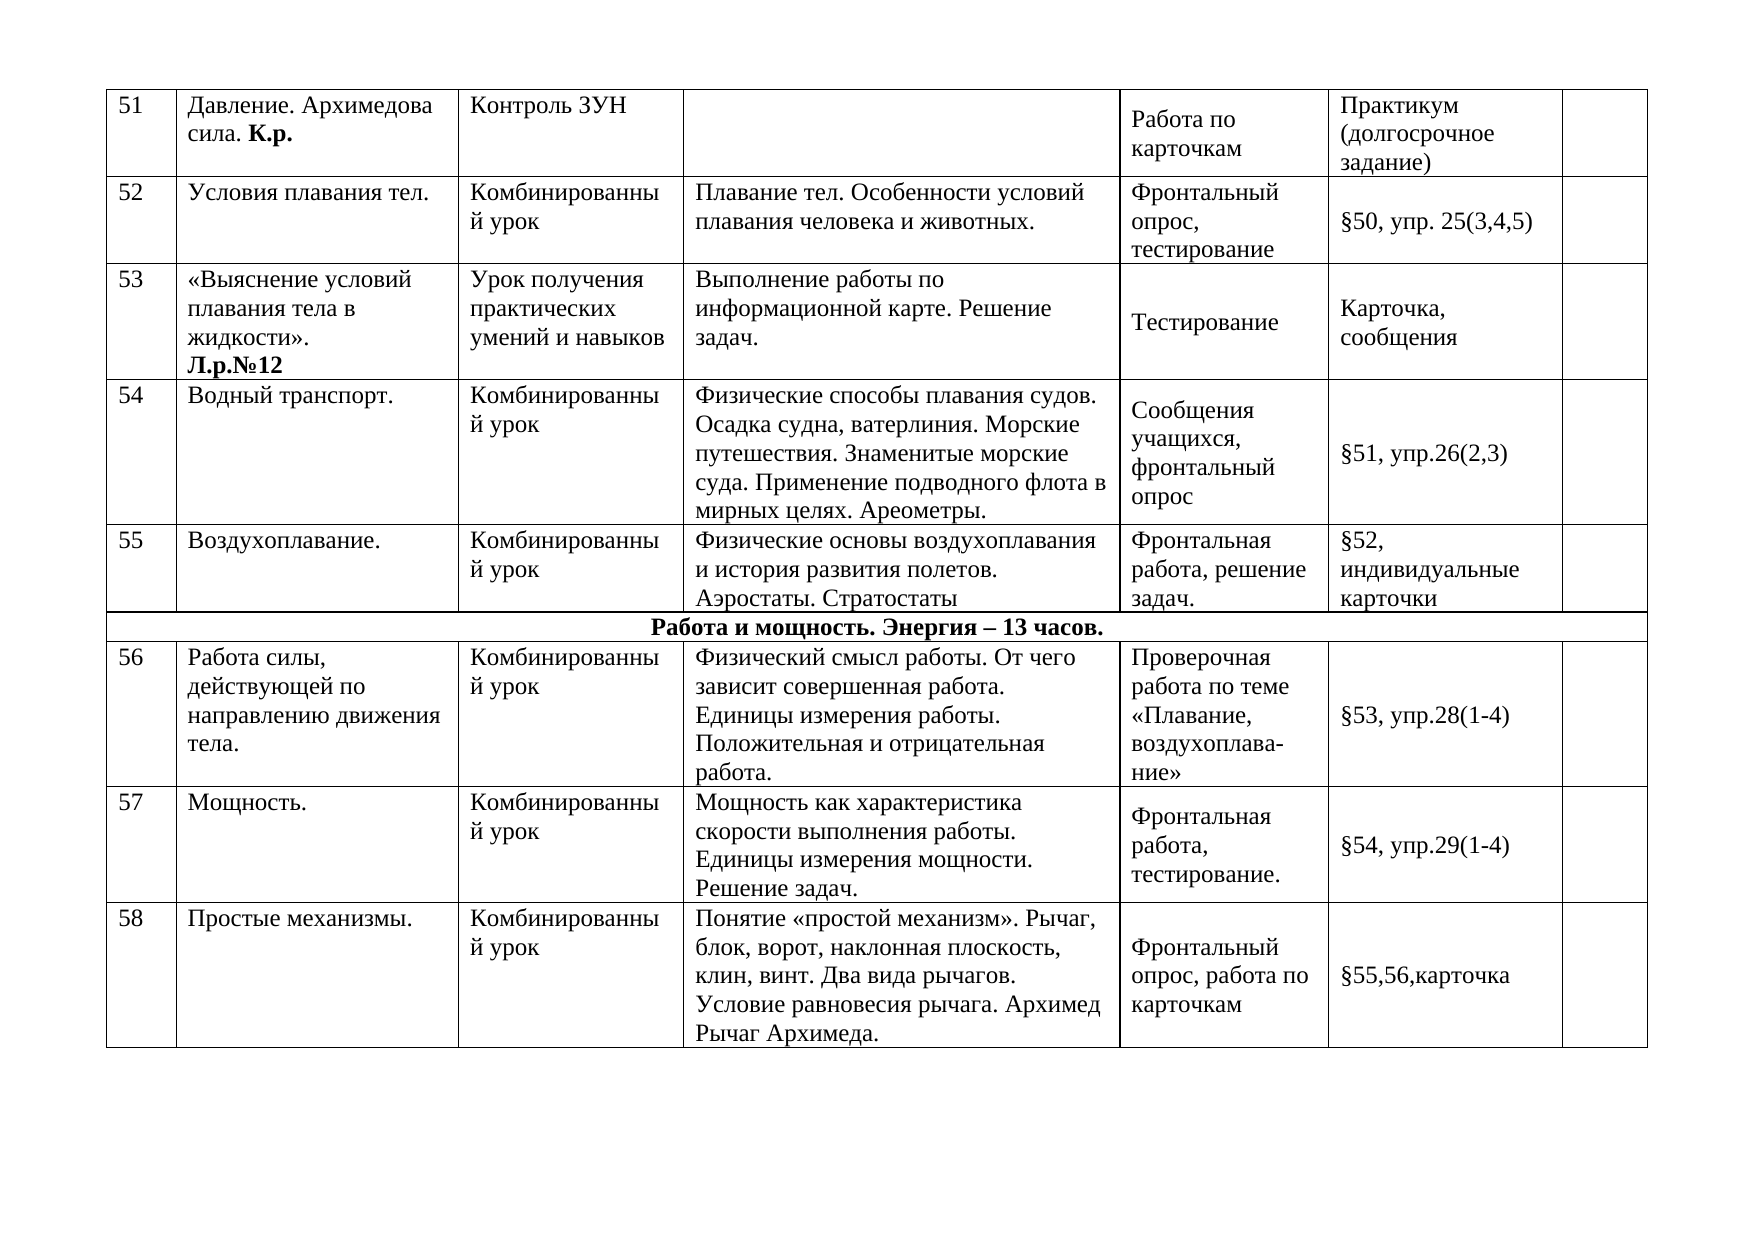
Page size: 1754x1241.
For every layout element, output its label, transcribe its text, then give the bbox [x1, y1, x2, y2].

table_cell «Выяснение условий плавания тела в жидкости». Л.р.№12 [177, 264, 458, 379]
table_cell §55,56,карточка [1329, 903, 1562, 1047]
table_cell Работа силы, действующей по направлению движения тела. [177, 642, 458, 786]
table_cell Практикум (долгосрочное задание) [1329, 90, 1562, 176]
table_cell 52 [107, 177, 176, 263]
table_cell [1563, 525, 1647, 611]
table_cell Мощность. [177, 787, 458, 902]
table_cell Плавание тел. Особенности условий плавания человека и животных. [684, 177, 1119, 263]
table_cell Комбинированный урок [459, 380, 683, 524]
table_cell Давление. Архимедова сила. К.р. [177, 90, 458, 176]
table_cell [1563, 90, 1647, 176]
table_cell [1563, 903, 1647, 1047]
table_cell 54 [107, 380, 176, 524]
table_cell 55 [107, 525, 176, 611]
table_cell Понятие «простой механизм». Рычаг, блок, ворот, наклонная плоскость, клин, винт. Два вида рычагов. Условие равновесия рычага. Архимед Рычаг Архимеда. [684, 903, 1119, 1047]
table_cell Комбинированный урок [459, 177, 683, 263]
table_cell Выполнение работы по информационной карте. Решение задач. [684, 264, 1119, 379]
table_cell §54, упр.29(1-4) [1329, 787, 1562, 902]
table_cell §51, упр.26(2,3) [1329, 380, 1562, 524]
table_cell Фронтальный опрос, работа по карточкам [1121, 903, 1328, 1047]
table_cell [1563, 177, 1647, 263]
table_cell 58 [107, 903, 176, 1047]
table_cell Комбинированный урок [459, 787, 683, 902]
table_cell Карточка, сообщения [1329, 264, 1562, 379]
table_cell 53 [107, 264, 176, 379]
table_cell Проверочная работа по теме «Плавание, воздухоплава-ние» [1121, 642, 1328, 786]
table_cell [1563, 642, 1647, 786]
table_cell §50, упр. 25(3,4,5) [1329, 177, 1562, 263]
table_cell 56 [107, 642, 176, 786]
table_cell Комбинированный урок [459, 642, 683, 786]
table_cell Мощность как характеристика скорости выполнения работы. Единицы измерения мощности. Решение задач. [684, 787, 1119, 902]
table_cell Физические основы воздухоплавания и история развития полетов. Аэростаты. Стратостаты [684, 525, 1119, 611]
table_cell Фронтальная работа, решение задач. [1121, 525, 1328, 611]
table_cell Работа и мощность. Энергия – 13 часов. [107, 613, 1647, 641]
table_cell 51 [107, 90, 176, 176]
table_cell Простые механизмы. [177, 903, 458, 1047]
table_cell §52, индивидуальные карточки [1329, 525, 1562, 611]
table_cell Фронтальная работа, тестирование. [1121, 787, 1328, 902]
table_cell Урок получения практических умений и навыков [459, 264, 683, 379]
table_cell [1563, 380, 1647, 524]
table_cell 57 [107, 787, 176, 902]
table_cell [1563, 264, 1647, 379]
table_cell Тестирование [1121, 264, 1328, 379]
table_cell Условия плавания тел. [177, 177, 458, 263]
table_cell Фронтальный опрос, тестирование [1121, 177, 1328, 263]
table_cell Сообщения учащихся, фронтальный опрос [1121, 380, 1328, 524]
table_cell Комбинированный урок [459, 903, 683, 1047]
table_cell Физический смысл работы. От чего зависит совершенная работа. Единицы измерения работы. Положительная и отрицательная работа. [684, 642, 1119, 786]
table_cell Работа по карточкам [1121, 90, 1328, 176]
table_cell Комбинированный урок [459, 525, 683, 611]
table_cell §53, упр.28(1-4) [1329, 642, 1562, 786]
table_cell [684, 90, 1119, 176]
table_cell Воздухоплавание. [177, 525, 458, 611]
table_cell Контроль ЗУН [459, 90, 683, 176]
table_cell Водный транспорт. [177, 380, 458, 524]
table_cell Физические способы плавания судов. Осадка судна, ватерлиния. Морские путешествия. Знаменитые морские суда. Применение подводного флота в мирных целях. Ареометры. [684, 380, 1119, 524]
table_cell [1563, 787, 1647, 902]
